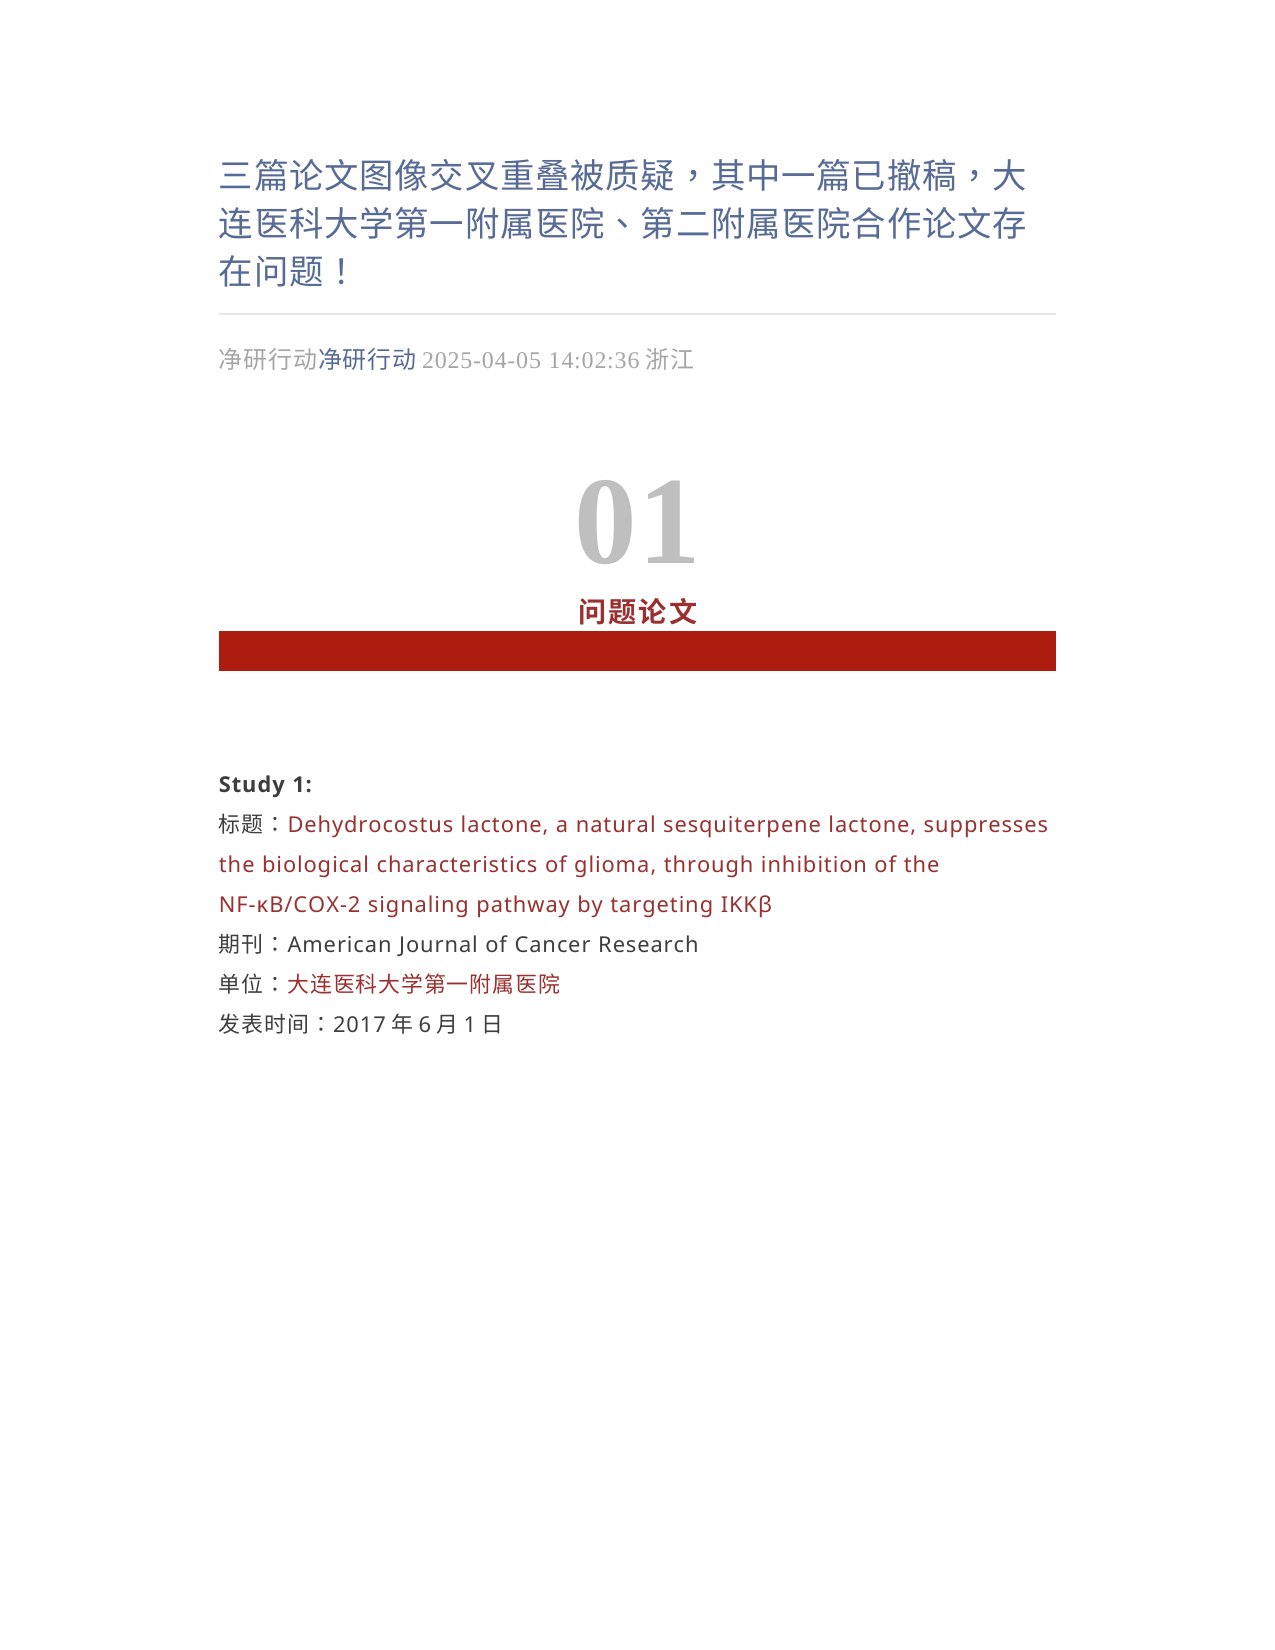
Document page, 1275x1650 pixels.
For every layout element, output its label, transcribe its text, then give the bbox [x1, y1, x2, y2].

text 01 [219, 391, 1056, 591]
text 问题论文 [219, 591, 1056, 631]
text 单位：大连医科大学第一附属医院 [219, 958, 1056, 998]
text 发表时间：2017年6月1日 [219, 998, 1056, 1038]
text Study 1: [219, 758, 1056, 798]
title 三篇论文图像交叉重叠被质疑，其中一篇已撤稿，大连医科大学第一附属医院、第二附属医院合作论文存在问题！ [219, 150, 1056, 313]
list 净研行动净研行动2025-04-05 14:02:36浙江 [219, 335, 1056, 375]
text 期刊：American Journal of Cancer Research [219, 918, 1056, 958]
text 标题：Dehydrocostus lactone, a natural sesquiterpene lactone, suppresses the biological characteristics of glioma, through inhibition of the NF-κB/COX-2 signaling pathway by targeting IKKβ [219, 798, 1056, 918]
